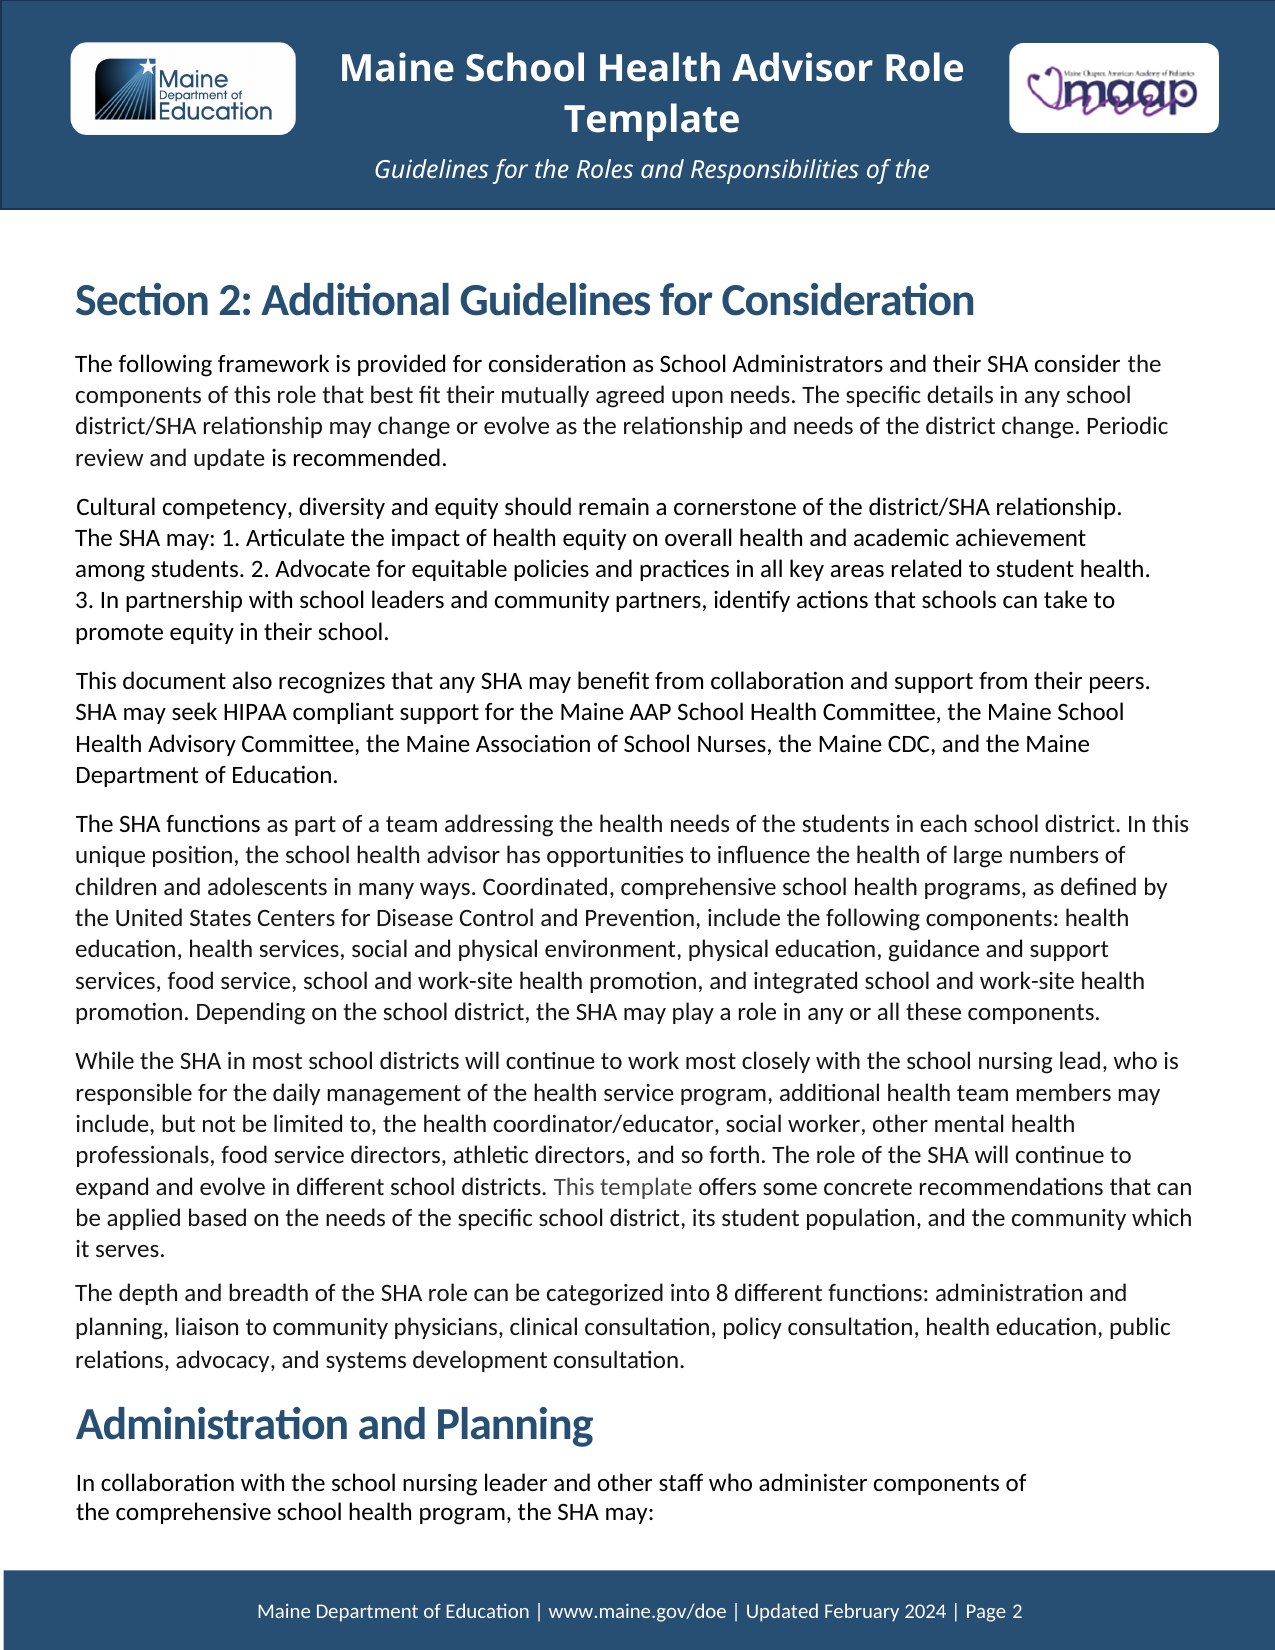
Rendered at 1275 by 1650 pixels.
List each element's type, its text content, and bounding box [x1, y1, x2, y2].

text While the SHA in most school districts will continue to work most closely with the school nursing lead, who is responsible for the daily management of the health service program, additional health team members may include, but not be limited to, the health coordinator/educator, social worker, other mental health professionals, food service directors, athletic directors, and so forth. The role of the SHA will continue to expand and evolve in different school districts. This template offers some concrete recommendations that can be applied based on the needs of the specific school district, its student population, and the community which it serves. [75, 1045, 1200, 1264]
text This document also recognizes that any SHA may benefit from collaboration and support from their peers. SHA may seek HIPAA compliant support for the Maine AAP School Health Committee, the Maine School Health Advisory Committee, the Maine Association of School Nurses, the Maine CDC, and the Maine Department of Education. [75, 665, 1196, 789]
text The depth and breadth of the SHA role can be categorized into 8 different functions: administration and planning, liaison to community physicians, clinical consultation, policy consultation, health education, public relations, advocacy, and systems development consultation. [75, 1277, 1200, 1375]
text Cultural competency, diversity and equity should remain a cornerstone of the district/SHA relationship. The SHA may: 1. Articulate the impact of health equity on overall health and academic achievement among students. 2. Advocate for equitable policies and practices in all key areas related to student health. 3. In partnership with school leaders and community partners, identify actions that schools can take to promote equity in their school. [75, 491, 1156, 647]
text In collaboration with the school nursing leader and other staff who administer components of the comprehensive school health program, the SHA may: [655, 1469, 1044, 1527]
text The following framework is provided for consideration as School Administrators and their SHA consider the components of this role that best fit their mutually agreed upon needs. The specific details in any school district/SHA relationship may change or evolve as the relationship and needs of the district change. Periodic review and update is recommended. [75, 348, 1198, 472]
text Administration and Planning [76, 1397, 1044, 1450]
text The SHA functions as part of a team addressing the health needs of the students in each school district. In this unique position, the school health advisor has opportunities to influence the health of large numbers of children and adolescents in many ways. Coordinated, comprehensive school health programs, as defined by the United States Centers for Disease Control and Prevention, include the following components: health education, health services, social and physical environment, physical education, guidance and support services, food service, school and work-site health promotion, and integrated school and work-site health promotion. Depending on the school district, the SHA may play a role in any or all these components. [75, 808, 1198, 1027]
picture [1009, 43, 1219, 133]
text Section 2: Additional Guidelines for Consideration [75, 271, 1198, 327]
picture [60, 35, 306, 143]
